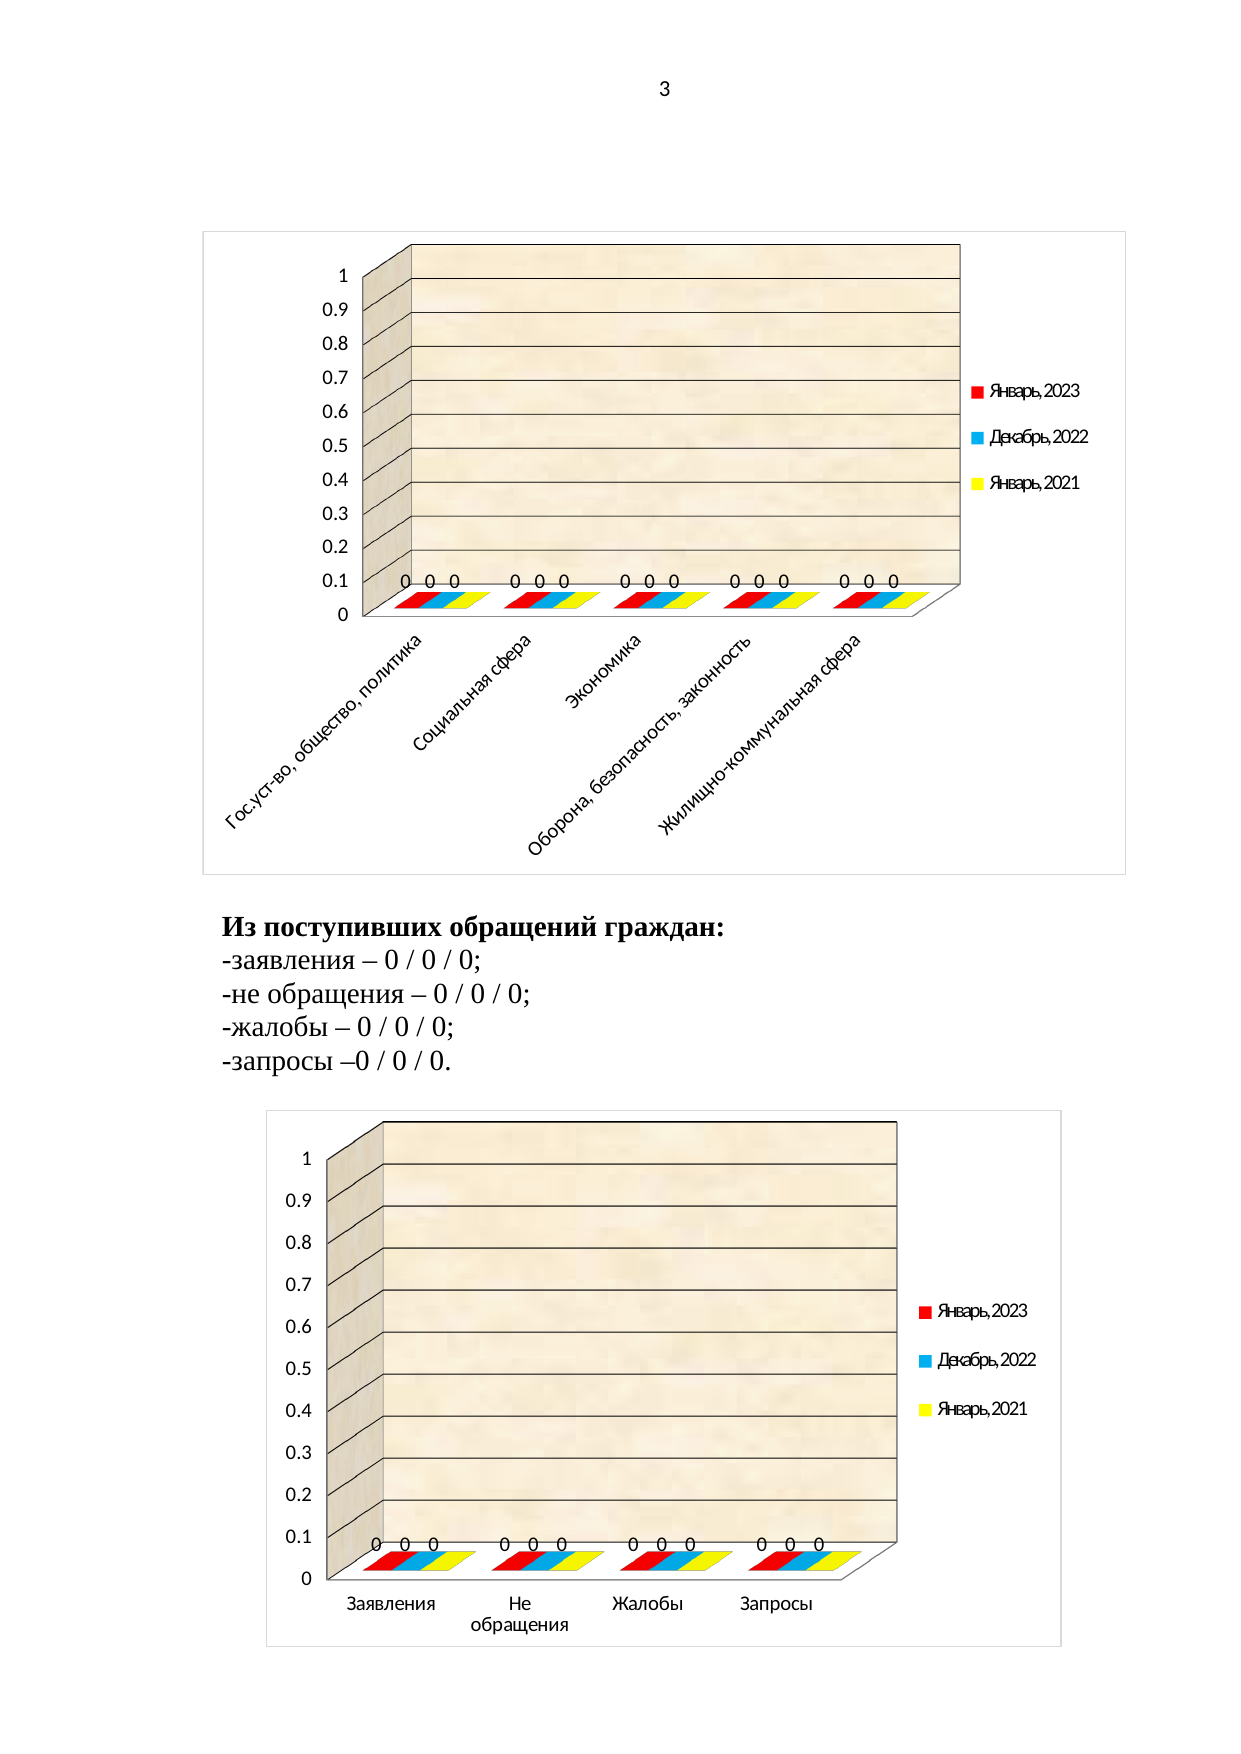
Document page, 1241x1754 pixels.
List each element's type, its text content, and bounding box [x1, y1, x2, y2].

picture [865, 576, 871, 584]
picture [512, 576, 518, 584]
picture [780, 576, 786, 584]
text -жалобы – 0 / 0 / 0; [148, 1009, 1181, 1043]
picture [731, 576, 737, 584]
picture [426, 576, 432, 584]
text -не обращения – 0 / 0 / 0; [148, 976, 1181, 1009]
picture [412, 347, 959, 380]
picture [373, 1539, 379, 1548]
picture [560, 576, 566, 584]
picture [536, 576, 542, 584]
picture [622, 576, 628, 584]
picture [412, 245, 959, 278]
picture [756, 576, 762, 584]
text -заявления – 0 / 0 / 0; [148, 942, 1181, 976]
picture [384, 1122, 896, 1542]
picture [451, 576, 457, 584]
picture [412, 279, 959, 312]
picture [412, 313, 959, 346]
picture [402, 576, 408, 587]
picture [364, 245, 411, 615]
picture [646, 576, 652, 584]
picture [841, 576, 847, 584]
picture [890, 576, 896, 584]
text Из поступивших обращений граждан: [148, 909, 1181, 942]
picture [670, 576, 676, 584]
text -запросы –0 / 0 / 0. [148, 1043, 1181, 1076]
picture [412, 381, 959, 584]
picture [328, 1124, 382, 1579]
